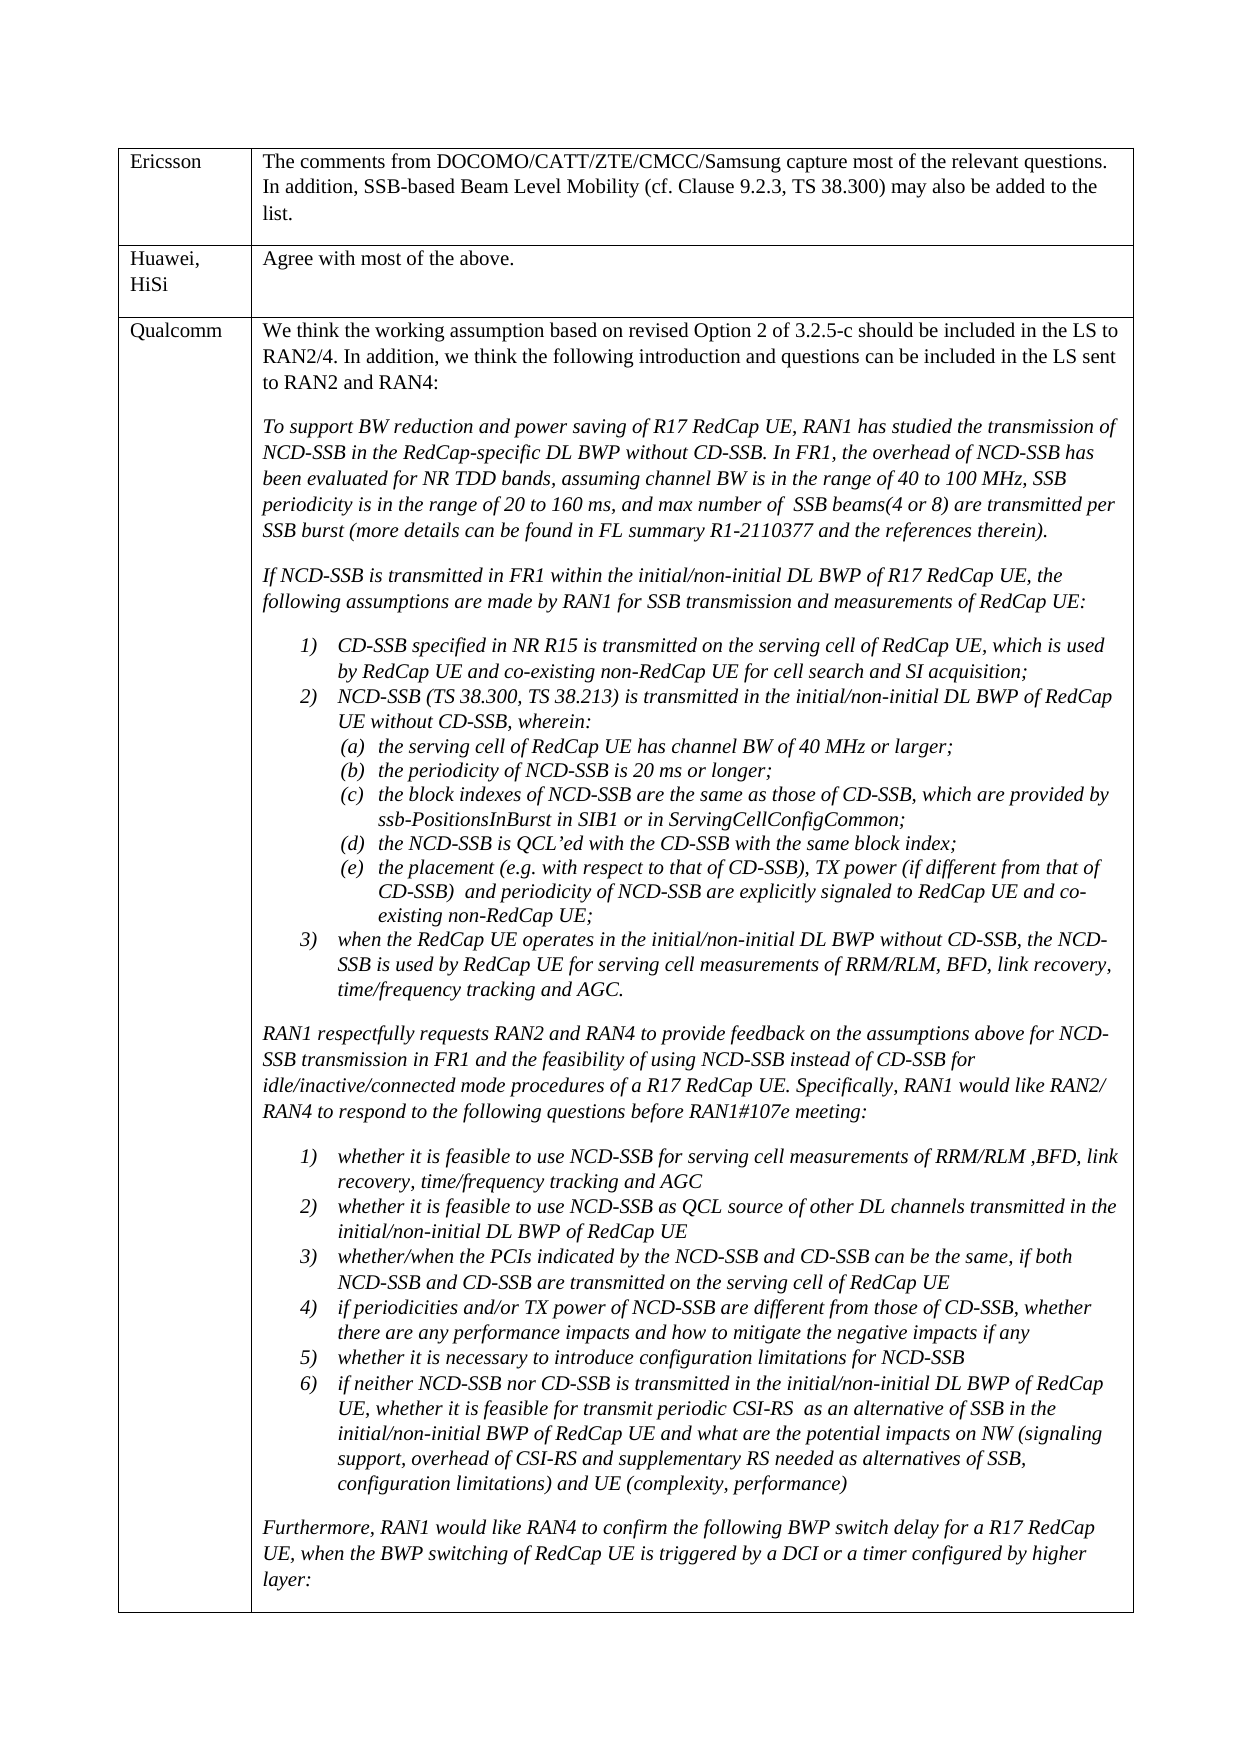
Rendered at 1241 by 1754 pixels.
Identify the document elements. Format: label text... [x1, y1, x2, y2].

table_cell Qualcomm [119, 318, 251, 1612]
table_cell Huawei, HiSi [119, 246, 251, 317]
table_cell The comments from DOCOMO/CATT/ZTE/CMCC/Samsung capture most of the relevant questions. In addition, SSB-based Beam Level Mobility (cf. Clause 9.2.3, TS 38.300) may also be added to the list. [252, 149, 1133, 245]
table_cell Ericsson [119, 149, 251, 245]
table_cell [252, 318, 1133, 1612]
table_cell Agree with most of the above. [252, 246, 1133, 317]
